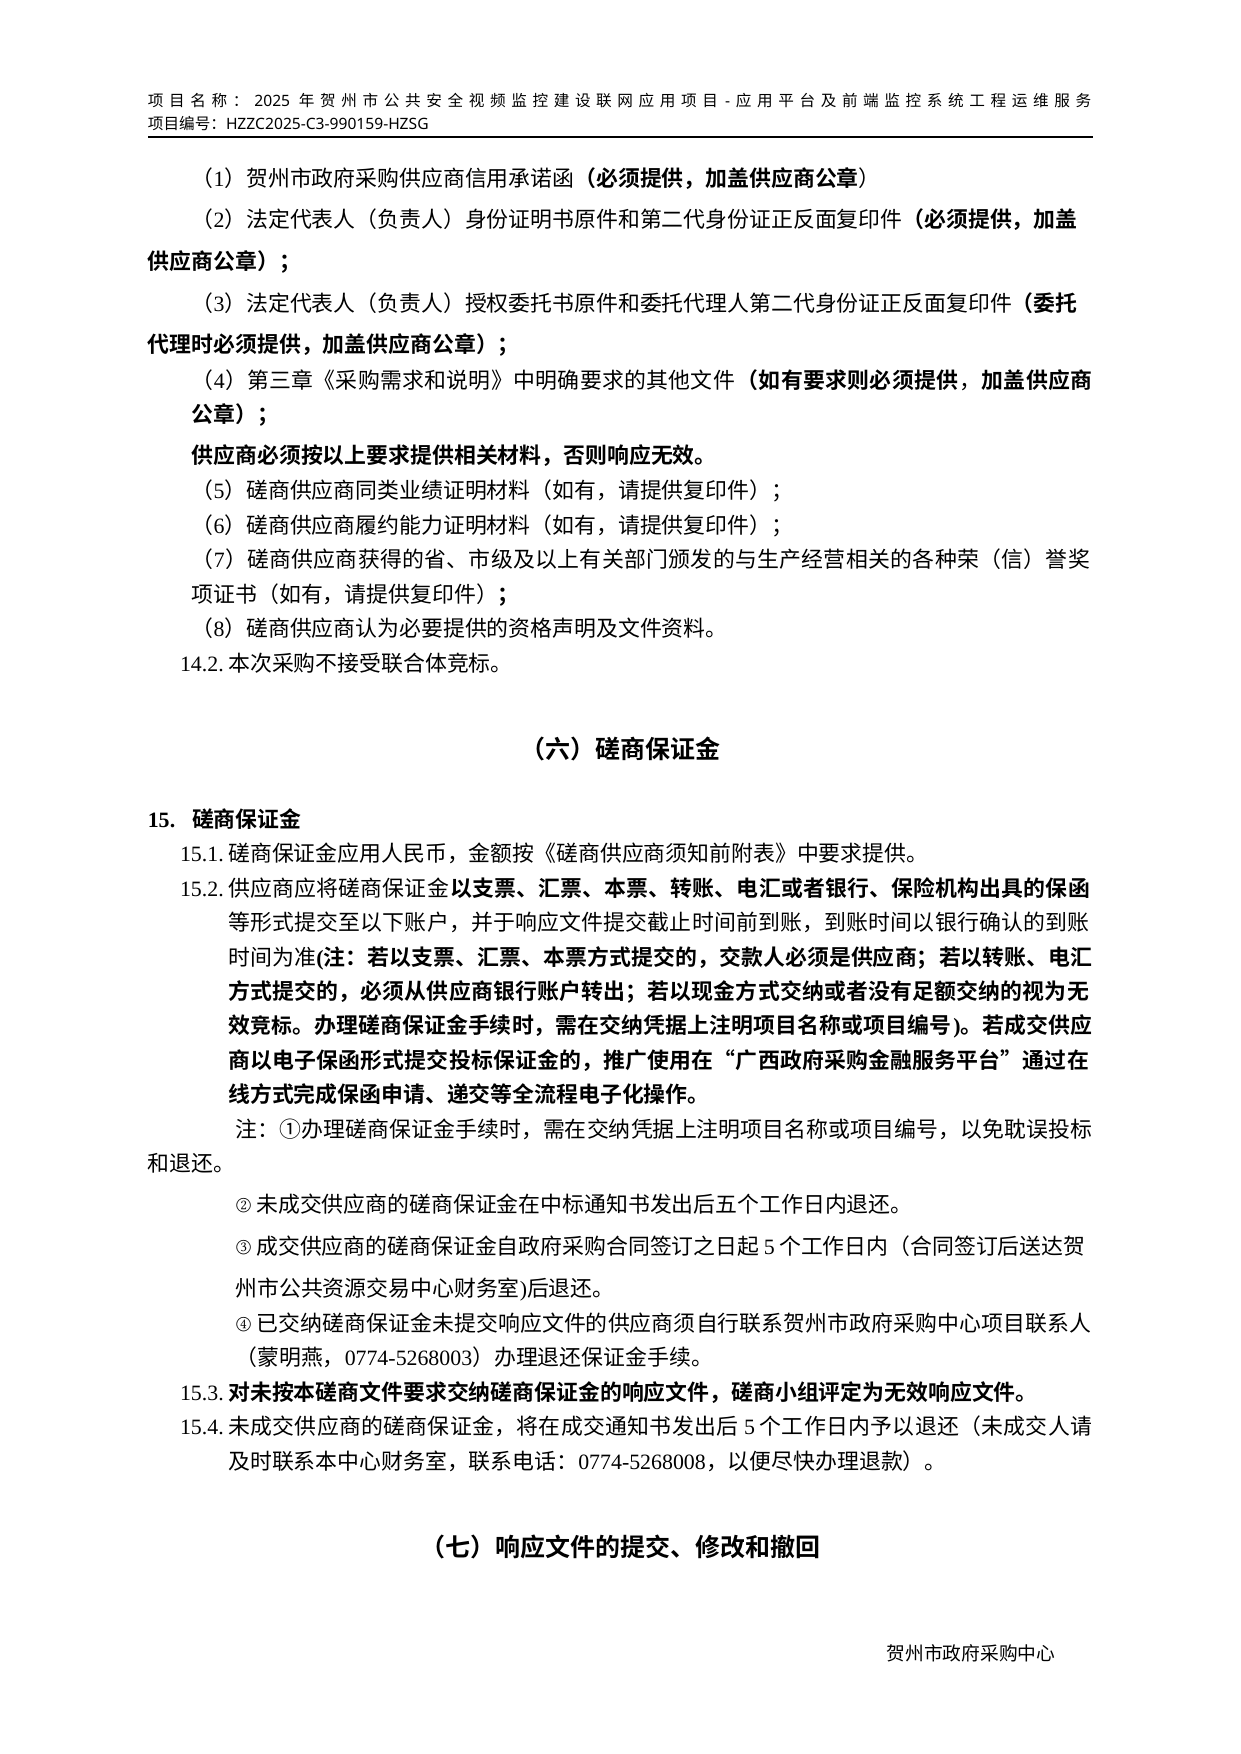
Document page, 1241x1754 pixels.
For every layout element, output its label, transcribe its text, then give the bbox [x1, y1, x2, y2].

list 本次采购不接受联合体竞标。 [180, 644, 1093, 679]
text （5）磋商供应商同类业绩证明材料（如有，请提供复印件）； [191, 472, 1093, 506]
text （8）磋商供应商认为必要提供的资格声明及文件资料。 [191, 610, 1093, 644]
list 供应商应将磋商保证金以支票、汇票、本票、转账、电汇或者银行、保险机构出具的保函等形式提交至以下账户，并于响应文件提交截止时间前到账，到账时间以银行确认的到账时间为准(注：若以支票、汇票、本票方式提交的，交款人必须是供应商；若以转账、电汇方式提交的，必须从供应商银行账户转出；若以现金方式交纳或者没有足额交纳的视为无效竞标。办理磋商保证金手续时，需在交纳凭据上注明项目名称或项目编号)。若成交供应商以电子保函形式提交投标保证金的，推广使用在“广西政府采购金融服务平台”通过在线方式完成保函申请、递交等全流程电子化操作。 [180, 869, 1093, 1111]
text （7）磋商供应商获得的省、市级及以上有关部门颁发的与生产经营相关的各种荣（信）誉奖项证书（如有，请提供复印件）； [191, 541, 1093, 610]
text ④已交纳磋商保证金未提交响应文件的供应商须自行联系贺州市政府采购中心项目联系人（蒙明燕，0774-5268003）办理退还保证金手续。 [235, 1304, 1093, 1373]
text （七）响应文件的提交、修改和撤回 [148, 1511, 1093, 1580]
text 注：①办理磋商保证金手续时，需在交纳凭据上注明项目名称或项目编号，以免耽误投标和退还。 [148, 1111, 1093, 1179]
list 磋商保证金应用人民币，金额按《磋商供应商须知前附表》中要求提供。 [180, 835, 1093, 869]
text （2）法定代表人（负责人）身份证明书原件和第二代身份证正反面复印件（必须提供，加盖供应商公章）； [148, 194, 1093, 278]
text （3）法定代表人（负责人）授权委托书原件和委托代理人第二代身份证正反面复印件（委托代理时必须提供，加盖供应商公章）； [148, 278, 1093, 361]
text 供应商必须按以上要求提供相关材料，否则响应无效。 [191, 430, 1093, 472]
text ②未成交供应商的磋商保证金在中标通知书发出后五个工作日内退还。 [148, 1179, 1093, 1221]
text （4）第三章《采购需求和说明》中明确要求的其他文件（如有要求则必须提供，加盖供应商公章）； [191, 361, 1093, 430]
list 磋商保证金 [148, 800, 1093, 835]
list 未成交供应商的磋商保证金，将在成交通知书发出后5个工作日内予以退还（未成交人请及时联系本中心财务室，联系电话：0774-5268008，以便尽快办理退款）。 [180, 1408, 1093, 1477]
text （6）磋商供应商履约能力证明材料（如有，请提供复印件）； [191, 506, 1093, 541]
list 对未按本磋商文件要求交纳磋商保证金的响应文件，磋商小组评定为无效响应文件。 [180, 1373, 1093, 1408]
text （六）磋商保证金 [148, 713, 1093, 782]
text （1）贺州市政府采购供应商信用承诺函（必须提供，加盖供应商公章） [148, 153, 1093, 194]
text ③成交供应商的磋商保证金自政府采购合同签订之日起5个工作日内（合同签订后送达贺州市公共资源交易中心财务室)后退还。 [235, 1221, 1093, 1304]
